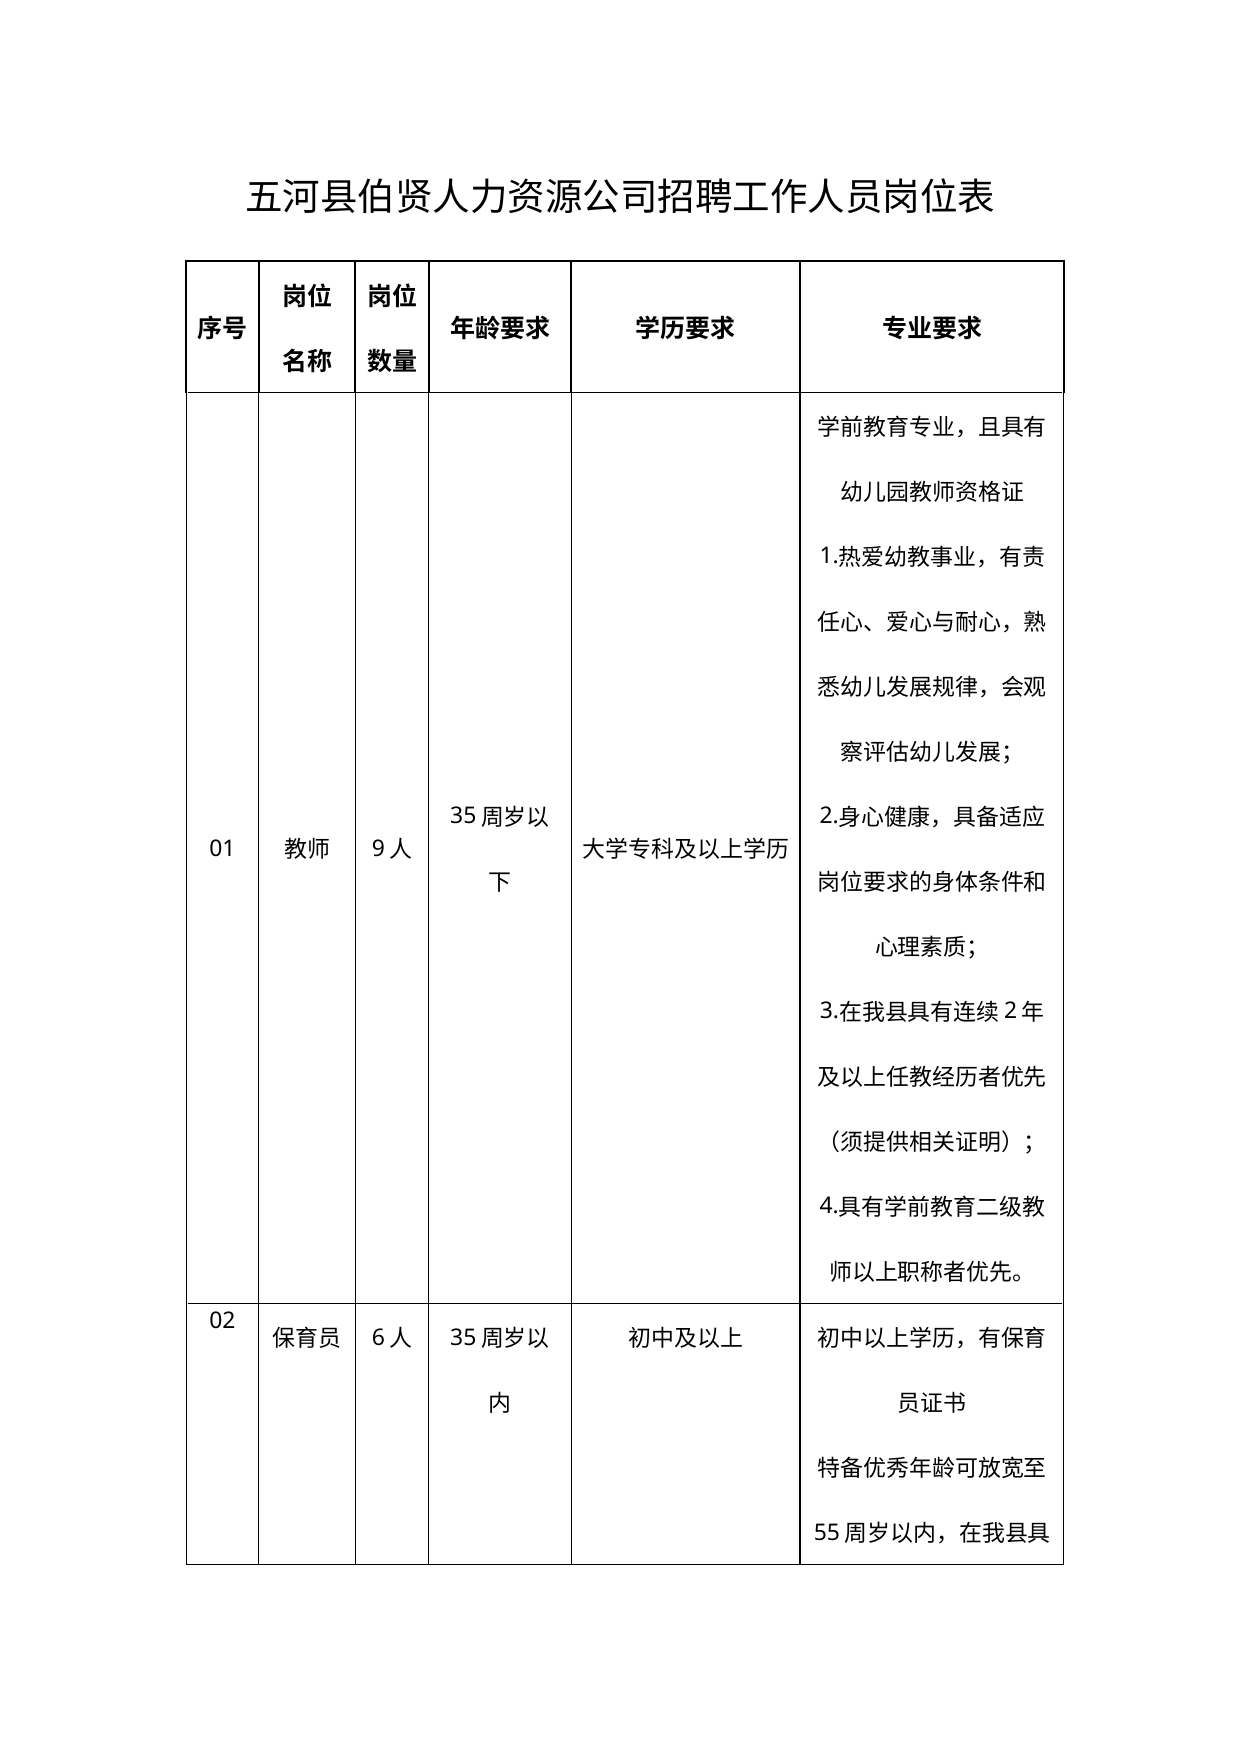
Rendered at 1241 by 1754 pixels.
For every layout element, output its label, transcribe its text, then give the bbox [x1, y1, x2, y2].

table_header 岗位名称 [260, 262, 354, 392]
table_cell 35周岁以下 [429, 393, 571, 1303]
table_header 序号 [187, 262, 258, 392]
table_cell 大学专科及以上学历 [572, 393, 799, 1303]
table_header 岗位数量 [356, 262, 428, 392]
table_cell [801, 1303, 1063, 1564]
table_cell 01 [187, 393, 258, 1303]
table_header 专业要求 [801, 262, 1063, 392]
table_cell 保育员 [259, 1304, 355, 1564]
text 五河县伯贤人力资源公司招聘工作人员岗位表 [187, 162, 1053, 227]
table_cell 6人 [356, 1304, 428, 1564]
table_cell 学前教育专业，且具有幼儿园教师资格证 1.热爱幼教事业，有责任心、爱心与耐心，熟悉幼儿发展规律，会观察评估幼儿发展； 2.身心健康，具备适应岗位要求的身体条件和心理素质； 3.在我县具有连续2年及以上任教经历者优先（须提供相关证明）； 4.具有学前教育二级教师以上职称者优先。 [801, 392, 1063, 1303]
table_cell 初中及以上 [572, 1304, 799, 1564]
table_cell 02 [187, 1304, 258, 1564]
table_cell 教师 [259, 393, 355, 1303]
table_header 学历要求 [572, 262, 799, 392]
table_cell 35周岁以内 [429, 1304, 571, 1564]
table_cell 9人 [356, 393, 428, 1303]
table_header 年龄要求 [430, 262, 570, 392]
